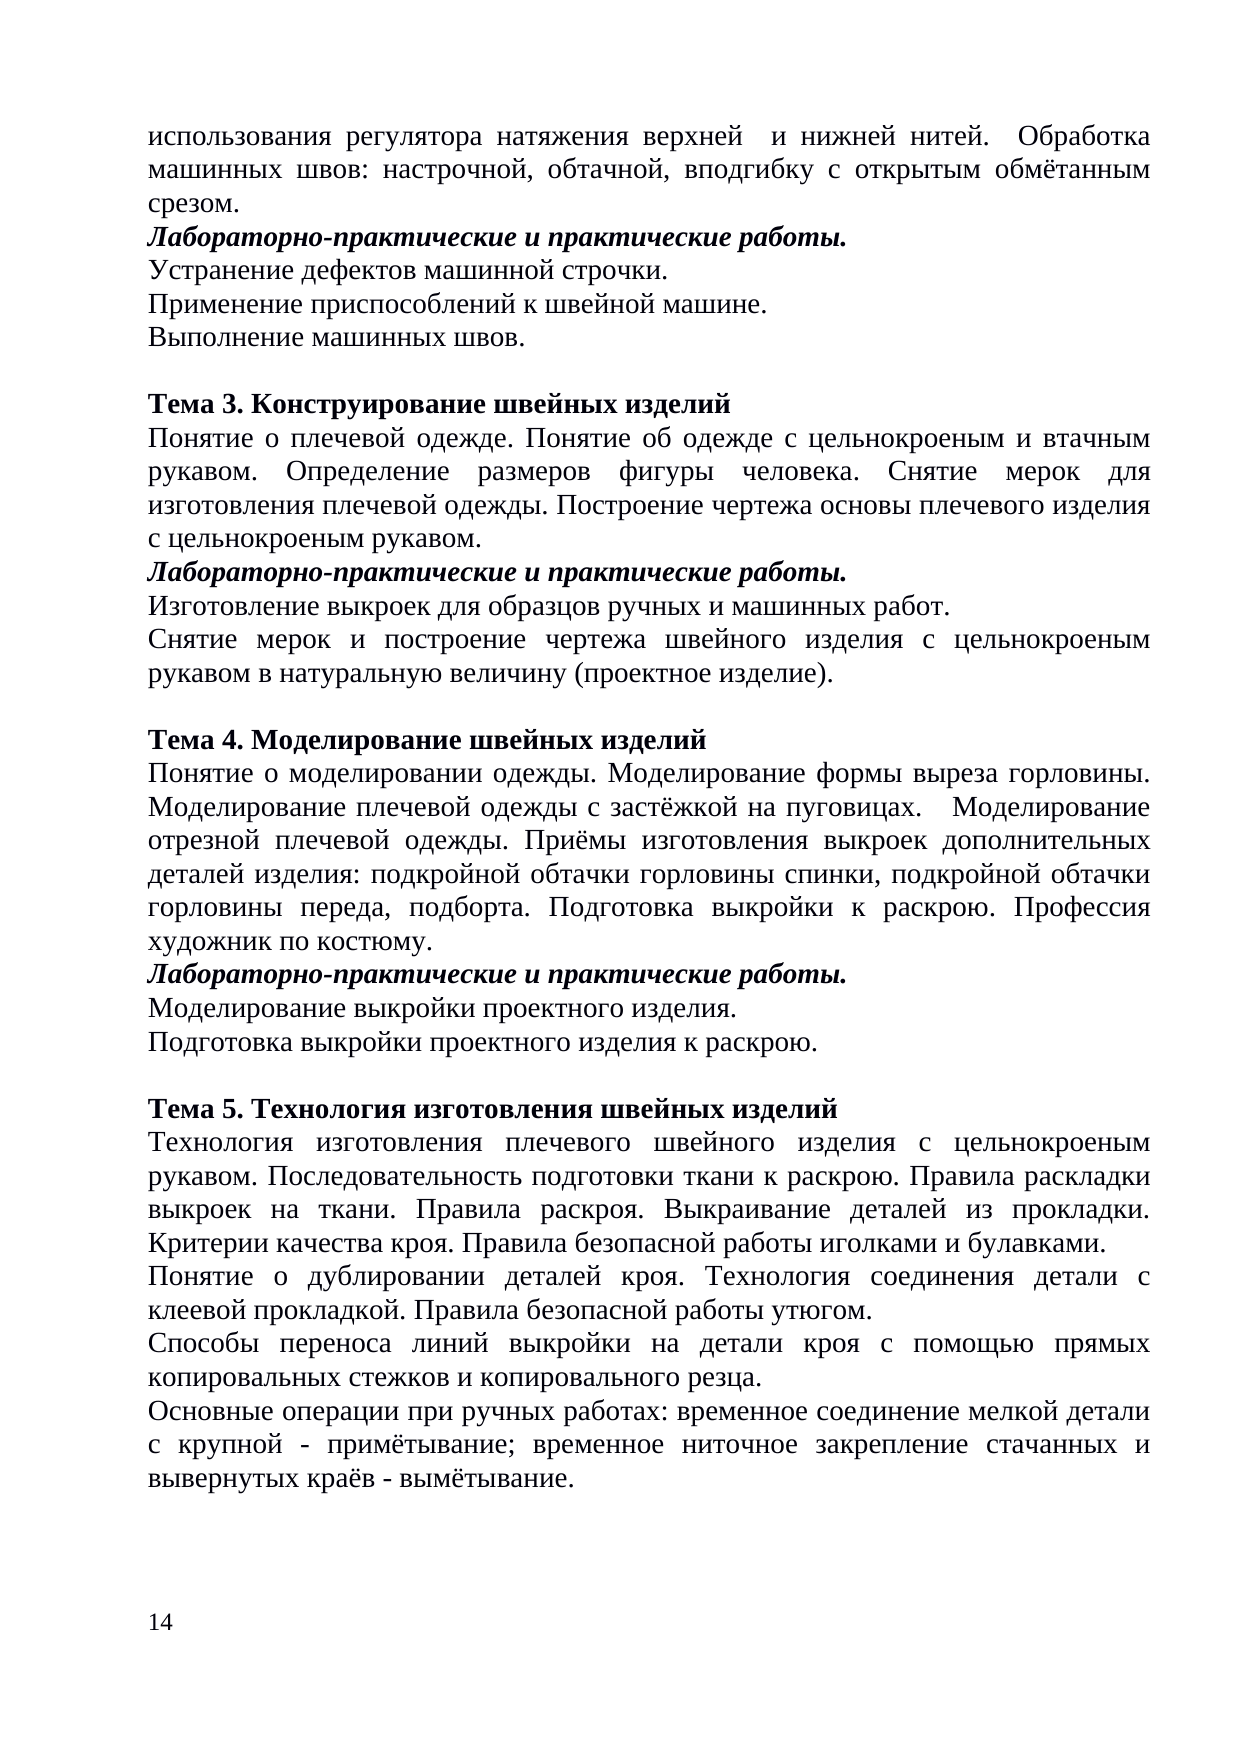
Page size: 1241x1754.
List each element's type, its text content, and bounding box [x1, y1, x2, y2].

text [148, 118, 1152, 219]
text Изготовление выкроек для образцов ручных и машинных работ. [148, 588, 1152, 621]
text Подготовка выкройки проектного изделия к раскрою. [148, 1024, 1152, 1057]
text Основные операции при ручных работах: временное соединение мелкой детали с крупной - примётывание; временное ниточное закрепление стачанных и вывернутых краёв - вымётывание. [148, 1393, 1152, 1493]
text Технология изготовления плечевого швейного изделия с цельнокроеным рукавом. Последовательность подготовки ткани к раскрою. Правила раскладки выкроек на ткани. Правила раскроя. Выкраивание деталей из прокладки. Критерии качества кроя. Правила безопасной работы иголками и булавками. [148, 1124, 1152, 1258]
text Тема 5. Технология изготовления швейных изделий [148, 1091, 1152, 1124]
text Лабораторно-практические и практические работы. [148, 219, 1152, 252]
text Тема 3. Конструирование швейных изделий [148, 386, 1152, 420]
text Способы переноса линий выкройки на детали кроя с помощью прямых копировальных стежков и копировального резца. [148, 1326, 1152, 1393]
text Лабораторно-практические и практические работы. [148, 554, 1152, 588]
text Понятие о моделировании одежды. Моделирование формы выреза горловины. Моделирование плечевой одежды с застёжкой на пуговицах. Моделирование отрезной плечевой одежды. Приёмы изготовления выкроек дополнительных деталей изделия: подкройной обтачки горловины спинки, подкройной обтачки горловины переда, подборта. Подготовка выкройки к раскрою. Профессия художник по костюму. [148, 755, 1152, 957]
text Выполнение машинных швов. [148, 319, 1152, 353]
text Моделирование выкройки проектного изделия. [148, 990, 1152, 1024]
text Снятие мерок и построение чертежа швейного изделия с цельнокроеным рукавом в натуральную величину (проектное изделие). [148, 621, 1152, 688]
text Тема 4. Моделирование швейных изделий [148, 722, 1152, 755]
text Устранение дефектов машинной строчки. [148, 252, 1152, 286]
text Лабораторно-практические и практические работы. [148, 957, 1152, 990]
text Понятие о дублировании деталей кроя. Технология соединения детали с клеевой прокладкой. Правила безопасной работы утюгом. [148, 1258, 1152, 1326]
text Понятие о плечевой одежде. Понятие об одежде с цельнокроеным и втачным рукавом. Определение размеров фигуры человека. Снятие мерок для изготовления плечевой одежды. Построение чертежа основы плечевого изделия с цельнокроеным рукавом. [148, 420, 1152, 554]
text Применение приспособлений к швейной машине. [148, 286, 1152, 319]
